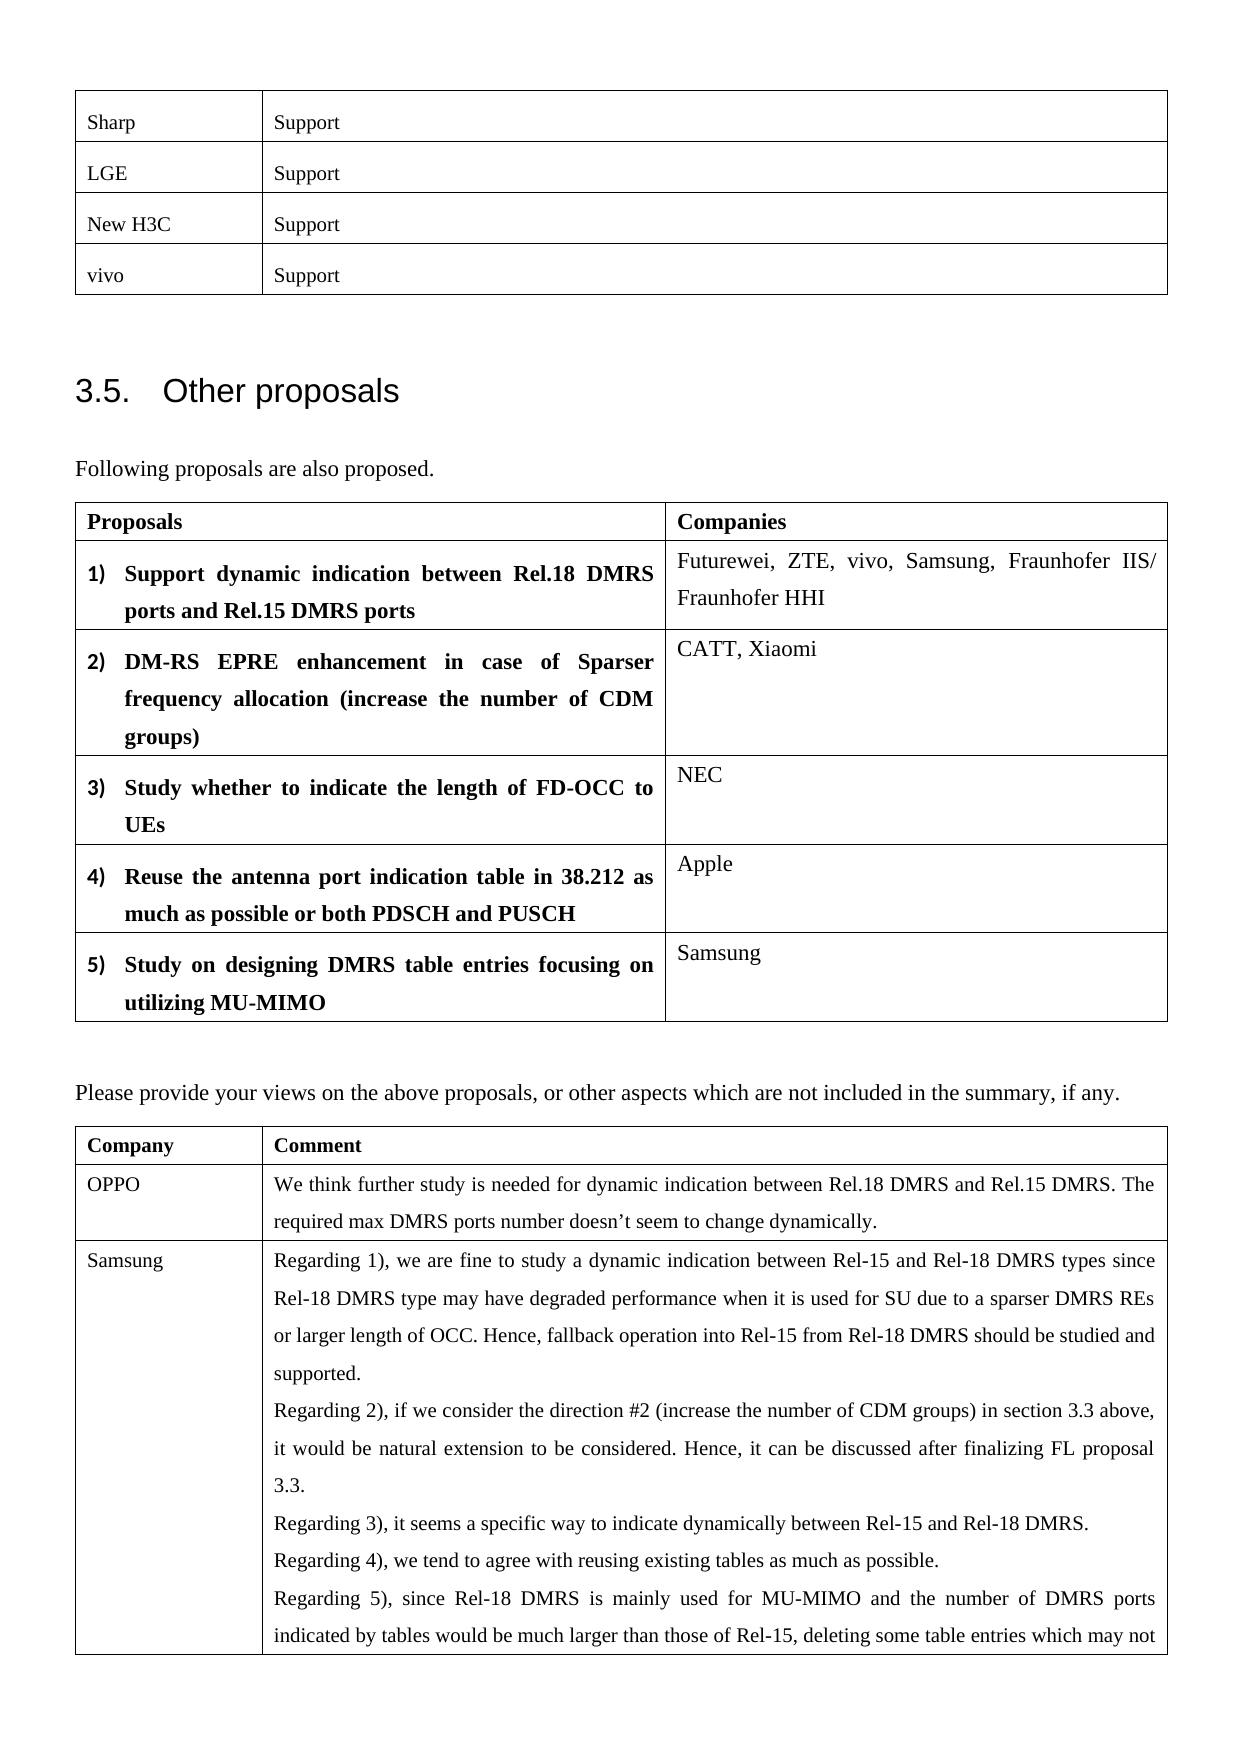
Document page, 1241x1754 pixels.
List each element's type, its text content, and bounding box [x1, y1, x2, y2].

table_cell Support dynamic indication between Rel.18 DMRS ports and Rel.15 DMRS ports [76, 541, 665, 629]
text Please provide your views on the above proposals, or other aspects which are not included in the summary, if any. [75, 1073, 1165, 1111]
table_cell OPPO [76, 1165, 262, 1240]
table_cell Samsung [666, 933, 1167, 1021]
table_cell Study whether to indicate the length of FD-OCC to UEs [76, 756, 665, 843]
table_header Companies [666, 503, 1167, 540]
text Following proposals are also proposed. [75, 450, 1165, 487]
table_cell LGE [76, 142, 262, 192]
table_cell Support [263, 91, 1167, 141]
table_cell CATT, Xiaomi [666, 630, 1167, 755]
subtitle Other proposals [75, 353, 1165, 428]
table_header Proposals [76, 503, 665, 540]
table_cell Apple [666, 845, 1167, 932]
table_cell Support [263, 193, 1167, 243]
table_cell NEC [666, 756, 1167, 843]
table_cell DM-RS EPRE enhancement in case of Sparser frequency allocation (increase the number of CDM groups) [76, 630, 665, 755]
table_cell We think further study is needed for dynamic indication between Rel.18 DMRS and Rel.15 DMRS. The required max DMRS ports number doesn’t seem to change dynamically. [263, 1165, 1167, 1240]
table_cell New H3C [76, 193, 262, 243]
table_cell Samsung [76, 1241, 262, 1654]
table_header Company [76, 1127, 262, 1164]
table_cell Sharp [76, 91, 262, 141]
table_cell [263, 1241, 1167, 1654]
table_cell Support [263, 244, 1167, 294]
table_cell Study on designing DMRS table entries focusing on utilizing MU-MIMO [76, 933, 665, 1021]
table_cell Support [263, 142, 1167, 192]
table_cell vivo [76, 244, 262, 294]
table_header Comment [263, 1127, 1167, 1164]
table_cell Reuse the antenna port indication table in 38.212 as much as possible or both PDSCH and PUSCH [76, 845, 665, 932]
table_cell Futurewei, ZTE, vivo, Samsung, Fraunhofer IIS/ Fraunhofer HHI [666, 541, 1167, 629]
